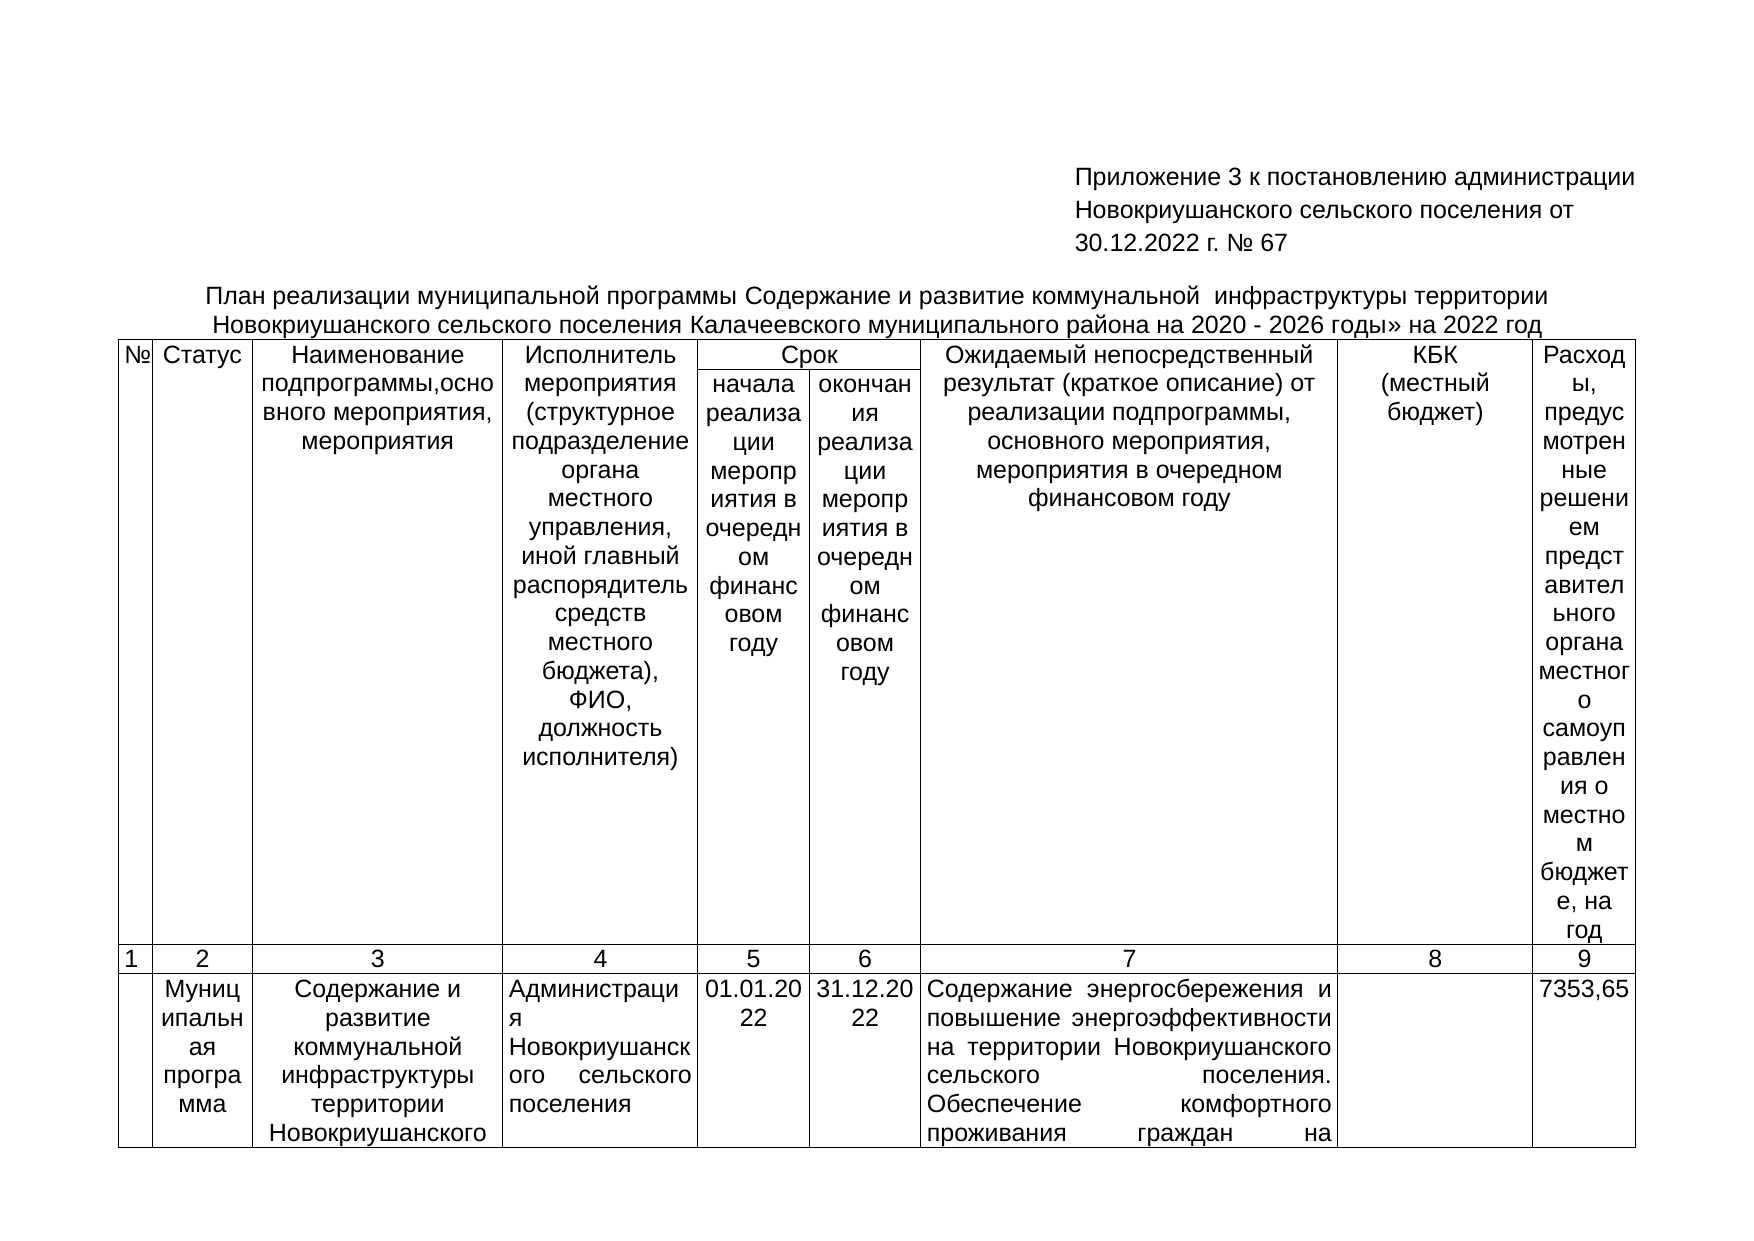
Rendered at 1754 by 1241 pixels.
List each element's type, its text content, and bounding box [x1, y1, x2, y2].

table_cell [921, 974, 1337, 1147]
table_header Статус [153, 340, 252, 943]
table_header КБК (местный бюджет) [1338, 340, 1532, 943]
table_cell начала реализации мероприятия в очередном финансовом году [698, 370, 809, 943]
table_cell 6 [810, 945, 920, 973]
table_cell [153, 974, 252, 1147]
table_cell 4 [503, 945, 697, 973]
table_cell 5 [698, 945, 809, 973]
table_header Исполнитель мероприятия (структурное подразделение органа местного управления, иной главный распорядитель средств местного бюджета), ФИО, должность исполнителя) [503, 340, 697, 943]
table_cell 8 [1338, 945, 1532, 973]
table_cell [1338, 974, 1532, 1147]
table_header № [119, 340, 152, 943]
table_cell 9 [1533, 945, 1635, 973]
table_header Срок [698, 340, 920, 368]
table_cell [503, 974, 697, 1147]
table_header Наименование подпрограммы,основного мероприятия, мероприятия [253, 340, 502, 943]
table_cell окончания реализации мероприятия в очередном финансовом году [810, 370, 920, 943]
table_cell [119, 974, 152, 1147]
table_cell 3 [253, 945, 502, 973]
table_header Расходы, предусмотренные решением представительного органа местного самоуправления о местном бюджете, на год [1533, 340, 1635, 943]
table_header Приложение 3 к постановлению администрации Новокриушанского сельского поселения от 30.12.2022 г. № 67 [1063, 162, 1654, 281]
table_cell 7353,65 [1533, 974, 1635, 1147]
table_header Ожидаемый непосредственный результат (краткое описание) от реализации подпрограммы, основного мероприятия, мероприятия в очередном финансовом году [921, 340, 1337, 943]
text План реализации муниципальной программы Содержание и развитие коммунальной инфраструктуры территории Новокриушанского сельского поселения Калачеевского муниципального района на 2020 - 2026 годы» на 2022 год [118, 281, 1636, 339]
table_cell 2 [153, 945, 252, 973]
table_cell 01.01.2022 [698, 974, 809, 1147]
table_cell 1 [119, 945, 152, 973]
table_cell 31.12.2022 [810, 974, 920, 1147]
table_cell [253, 974, 502, 1147]
table_cell 7 [921, 945, 1337, 973]
